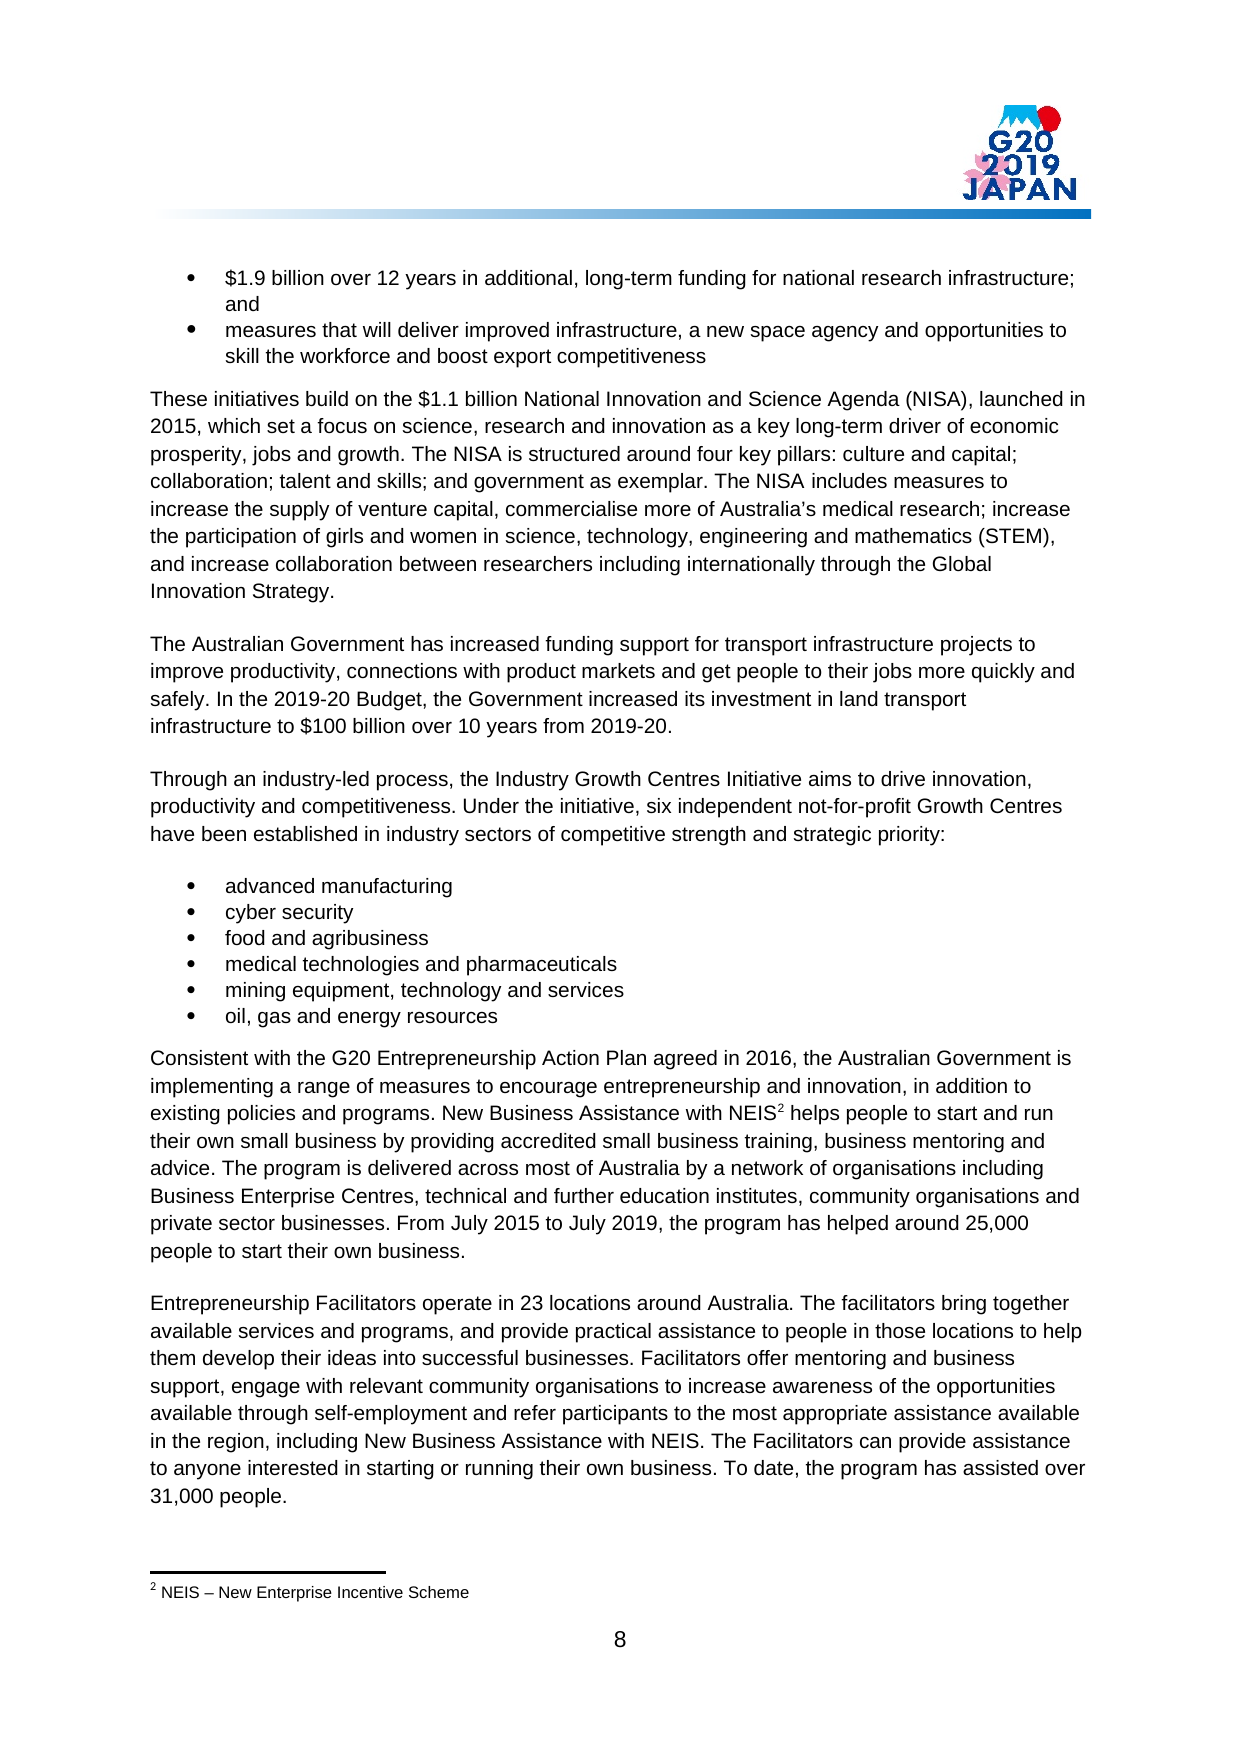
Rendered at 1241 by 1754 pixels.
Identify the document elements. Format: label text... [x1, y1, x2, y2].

text These initiatives build on the $1.1 billion National Innovation and Science Agenda (NISA), launched in 2015, which set a focus on science, research and innovation as a key long-term driver of economic prosperity, jobs and growth. The NISA is structured around four key pillars: culture and capital; collaboration; talent and skills; and government as exemplar. The NISA includes measures to increase the supply of venture capital, commercialise more of Australia’s medical research; increase the participation of girls and women in science, technology, engineering and mathematics (STEM), and increase collaboration between researchers including internationally through the Global Innovation Strategy. [150, 386, 1090, 603]
list $1.9 billion over 12 years in additional, long-term funding for national research infrastructure; and [187, 266, 1090, 316]
picture [950, 105, 1091, 200]
text The Australian Government has increased funding support for transport infrastructure projects to improve productivity, connections with product markets and get people to their jobs more quickly and safely. In the 2019-20 Budget, the Government increased its investment in land transport infrastructure to $100 billion over 10 years from 2019-20. [150, 631, 1090, 738]
list medical technologies and pharmaceuticals [187, 952, 1090, 976]
text Entrepreneurship Facilitators operate in 23 locations around Australia. The facilitators bring together available services and programs, and provide practical assistance to people in those locations to help them develop their ideas into successful businesses. Facilitators offer mentoring and business support, engage with relevant community organisations to increase awareness of the opportunities available through self-employment and refer participants to the most appropriate assistance available in the region, including New Business Assistance with NEIS. The Facilitators can provide assistance to anyone interested in starting or running their own business. To date, the program has assisted over 31,000 people. [150, 1291, 1090, 1508]
text Through an industry-led process, the Industry Growth Centres Initiative aims to drive innovation, productivity and competitiveness. Under the initiative, six independent not-for-profit Growth Centres have been established in industry sectors of competitive strength and strategic priority: [150, 766, 1090, 845]
list food and agribusiness [187, 926, 1090, 950]
list advanced manufacturing [187, 874, 1090, 898]
text Consistent with the G20 Entrepreneurship Action Plan agreed in 2016, the Australian Government is implementing a range of measures to encourage entrepreneurship and innovation, in addition to existing policies and programs. New Business Assistance with NEIS helps people to start and run their own small business by providing accredited small business training, business mentoring and advice. The program is delivered across most of Australia by a network of organisations including Business Enterprise Centres, technical and further education institutes, community organisations and private sector businesses. From July 2015 to July 2019, the program has helped around 25,000 people to start their own business. [150, 1046, 1090, 1263]
list cyber security [187, 900, 1090, 924]
list oil, gas and energy resources [187, 1004, 1090, 1028]
list measures that will deliver improved infrastructure, a new space agency and opportunities to skill the workforce and boost export competitiveness [187, 318, 1090, 368]
list mining equipment, technology and services [187, 978, 1090, 1002]
